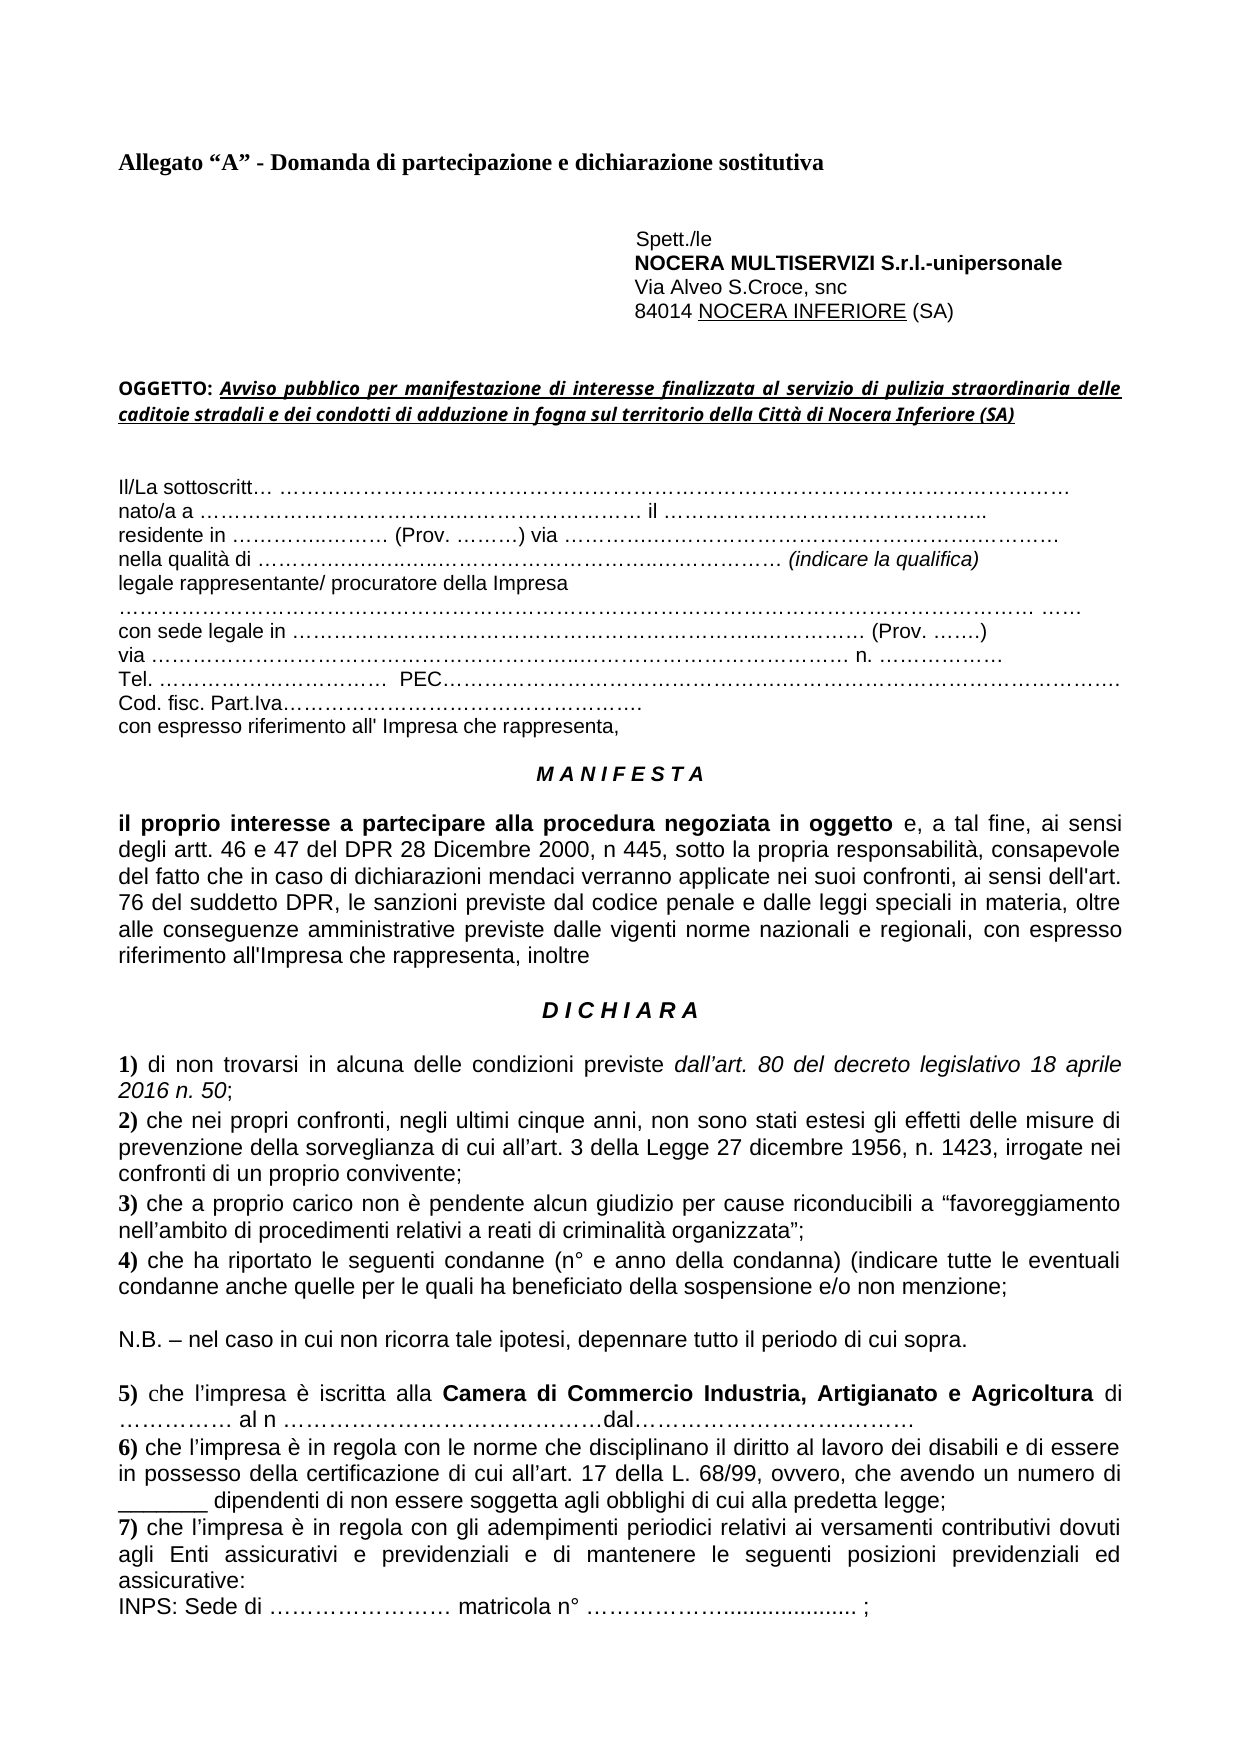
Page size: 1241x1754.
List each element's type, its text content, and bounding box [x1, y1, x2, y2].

text 4) che ha riportato le seguenti condanne (n° e anno della condanna) (indicare tutte le eventuali condanne anche quelle per le quali ha beneficiato della sospensione e/o non menzione; [118, 1246, 1122, 1300]
text Il/La sottoscritt… …………………………………………………………………………………………………… [118, 475, 1122, 499]
text 3) che a proprio carico non è pendente alcun giudizio per cause riconducibili a “favoreggiamento nell’ambito di procedimenti relativi a reati di criminalità organizzata”; [118, 1189, 1122, 1243]
text 2) che nei propri confronti, negli ultimi cinque anni, non sono stati estesi gli effetti delle misure di prevenzione della sorveglianza di cui all’art. 3 della Legge 27 dicembre 1956, n. 1423, irrogate nei confronti di un proprio convivente; [118, 1106, 1122, 1187]
text nella qualità di ………….….…..…..…………………………..……………… (indicare la qualifica) [118, 547, 1122, 571]
text Spett./le [487, 227, 1122, 251]
text legale rappresentante/ procuratore della Impresa [118, 571, 1122, 594]
text con sede legale in …………………………………………………………..…………… (Prov. …….) [118, 618, 1122, 642]
text nato/a a ……………………………….……………………… il ……………………………………….. [118, 499, 1122, 523]
text il proprio interesse a partecipare alla procedura negoziata in oggetto e, a tal fine, ai sensi degli artt. 46 e 47 del DPR 28 Dicembre 2000, n 445, sotto la propria responsabilità, consapevole del fatto che in caso di dichiarazioni mendaci verranno applicate nei suoi confronti, ai sensi dell'art. 76 del suddetto DPR, le sanzioni previste dal codice penale e dalle leggi speciali in materia, oltre alle conseguenze amministrative previste dalle vigenti norme nazionali e regionali, con espresso riferimento all'Impresa che rappresenta, inoltre [118, 810, 1122, 968]
text via ……………………………………………………..………………………………… n. ……………… [118, 642, 1122, 666]
text M A N I F E S T A [118, 762, 1122, 786]
text 84014 NOCERA INFERIORE (SA) [561, 299, 1122, 323]
text 7) che l’impresa è in regola con gli adempimenti periodici relativi ai versamenti contributivi dovuti agli Enti assicurativi e previdenziali e di mantenere le seguenti posizioni previdenziali ed assicurative: [118, 1513, 1122, 1593]
text …………………………………………………………………………………………………………………… …… [118, 594, 1122, 618]
text Cod. fisc. Part.Iva……………………………………………. [118, 690, 1122, 714]
text NOCERA MULTISERVIZI S.r.l.-unipersonale [561, 251, 1122, 275]
text 5) che l’impresa è iscritta alla Camera di Commercio Industria, Artigianato e Agricoltura di …………… al n ……………………………………dal……………………….……… [118, 1379, 1122, 1433]
text D I C H I A R A [118, 997, 1122, 1023]
text OGGETTO: Avviso pubblico per manifestazione di interesse finalizzata al servizio di pulizia straordinaria delle caditoie stradali e dei condotti di adduzione in fogna sul territorio della Città di Nocera Inferiore (SA) [118, 376, 1122, 427]
text N.B. – nel caso in cui non ricorra tale ipotesi, depennare tutto il periodo di cui sopra. [118, 1326, 1122, 1352]
text residente in …………..……… (Prov. ………) via ………….……………………………….……….………… [118, 523, 1122, 547]
text 1) di non trovarsi in alcuna delle condizioni previste dall’art. 80 del decreto legislativo 18 aprile 2016 n. 50; [118, 1050, 1122, 1104]
text Via Alveo S.Croce, snc [561, 275, 1122, 299]
text Tel. …………………………… PEC………………………………………….…………………………………………. [118, 666, 1122, 690]
text 6) che l’impresa è in regola con le norme che disciplinano il diritto al lavoro dei disabili e di essere in possesso della certificazione di cui all’art. 17 della L. 68/99, ovvero, che avendo un numero di _______ dipendenti di non essere soggetta agli obblighi di cui alla predetta legge; [118, 1433, 1122, 1513]
text INPS: Sede di …………………… matricola n° ………………..................... ; [118, 1593, 1122, 1620]
text con espresso riferimento all' Impresa che rappresenta, [118, 714, 1122, 738]
text Allegato “A” - Domanda di partecipazione e dichiarazione sostitutiva [118, 148, 1122, 175]
